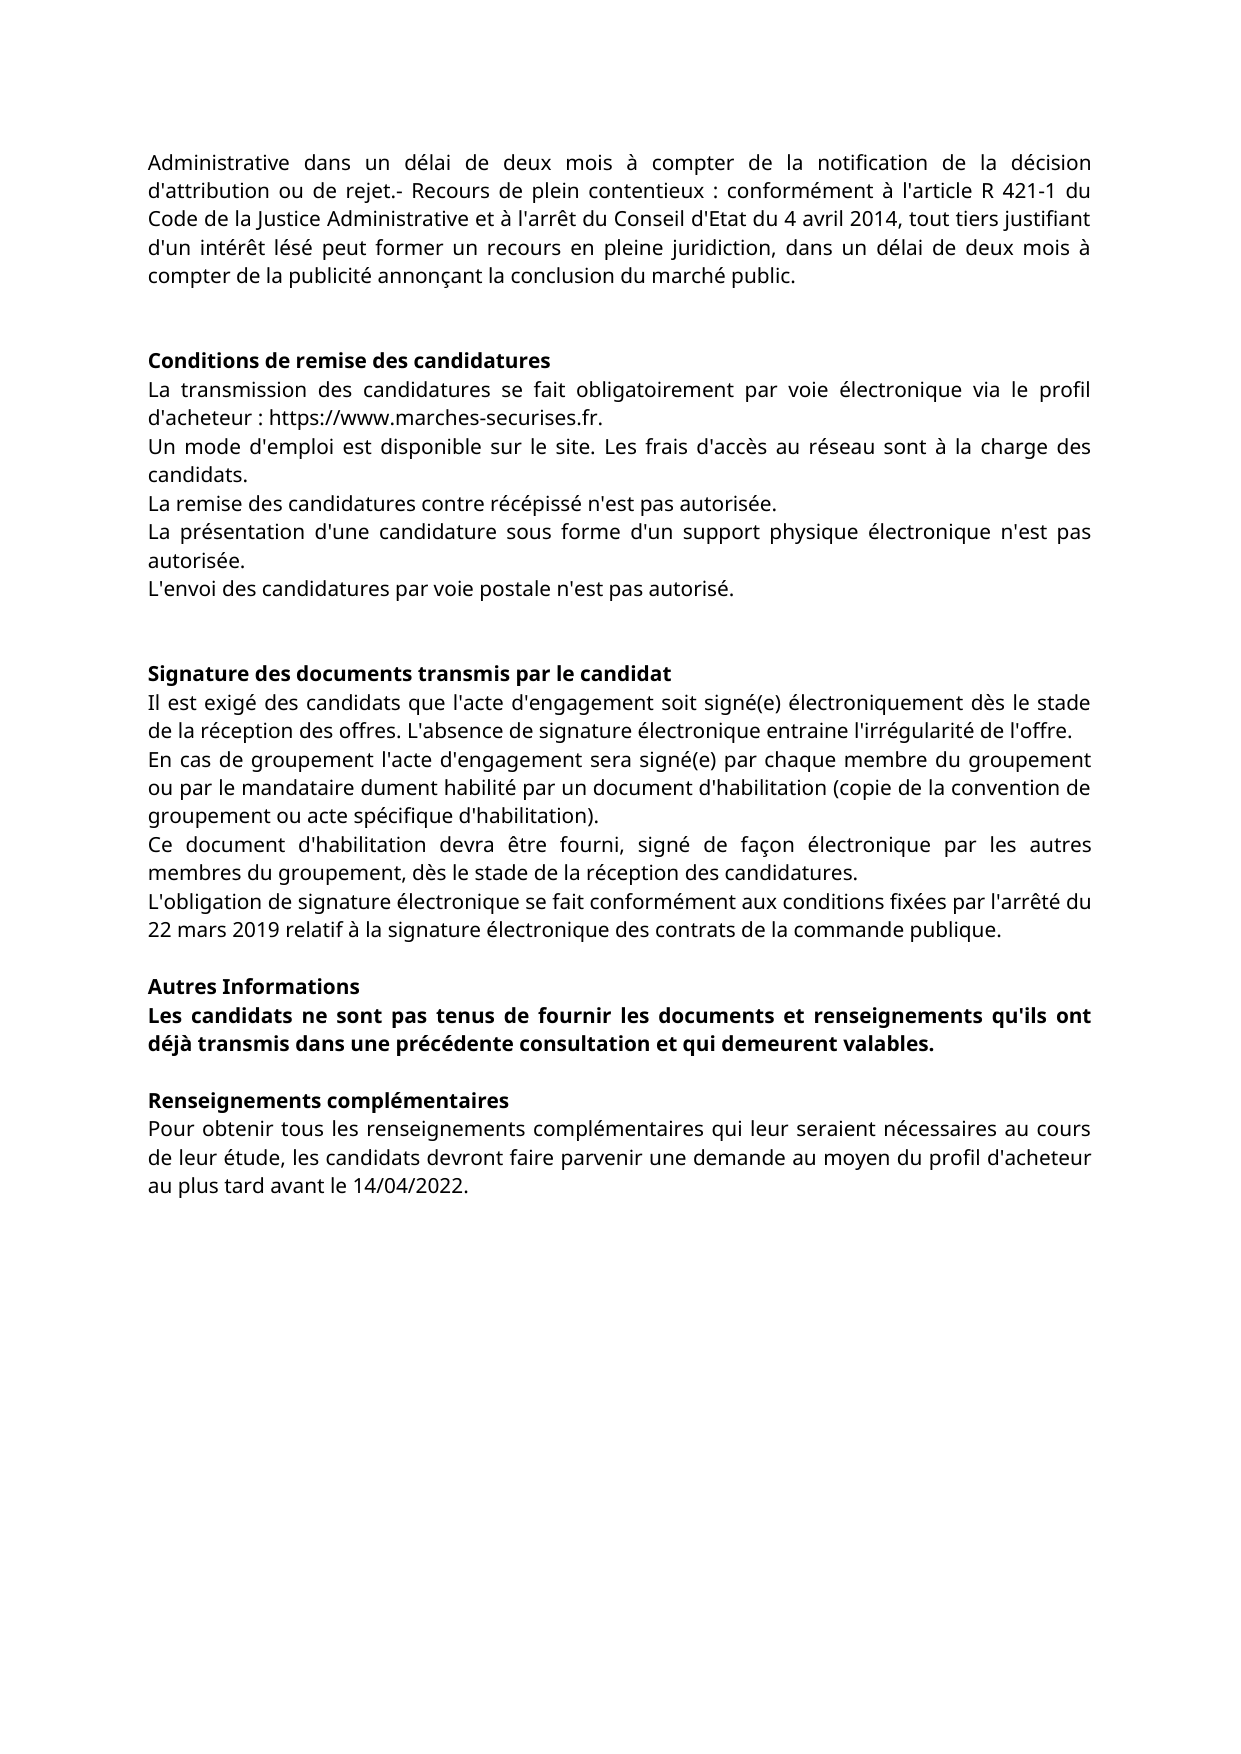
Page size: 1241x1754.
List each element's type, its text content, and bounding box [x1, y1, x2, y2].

text Renseignements complémentaires [148, 1086, 1093, 1114]
text Ce document d'habilitation devra être fourni, signé de façon électronique par les autres membres du groupement, dès le stade de la réception des candidatures. [148, 830, 1093, 887]
text Les candidats ne sont pas tenus de fournir les documents et renseignements qu'ils ont déjà transmis dans une précédente consultation et qui demeurent valables. [148, 1001, 1093, 1058]
text En cas de groupement l'acte d'engagement sera signé(e) par chaque membre du groupement ou par le mandataire dument habilité par un document d'habilitation (copie de la convention de groupement ou acte spécifique d'habilitation). [148, 745, 1093, 830]
text Il est exigé des candidats que l'acte d'engagement soit signé(e) électroniquement dès le stade de la réception des offres. L'absence de signature électronique entraine l'irrégularité de l'offre. [148, 688, 1093, 745]
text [148, 148, 1093, 290]
text Conditions de remise des candidatures [148, 347, 1093, 375]
text Signature des documents transmis par le candidat [148, 659, 1093, 688]
text La remise des candidatures contre récépissé n'est pas autorisée. [148, 489, 1093, 517]
text L'envoi des candidatures par voie postale n'est pas autorisé. [148, 574, 1093, 603]
text Pour obtenir tous les renseignements complémentaires qui leur seraient nécessaires au cours de leur étude, les candidats devront faire parvenir une demande au moyen du profil d'acheteur au plus tard avant le 14/04/2022. [148, 1114, 1093, 1200]
text La transmission des candidatures se fait obligatoirement par voie électronique via le profil d'acheteur : https://www.marches-securises.fr. [148, 375, 1093, 432]
text La présentation d'une candidature sous forme d'un support physique électronique n'est pas autorisée. [148, 517, 1093, 574]
text Un mode d'emploi est disponible sur le site. Les frais d'accès au réseau sont à la charge des candidats. [148, 432, 1093, 489]
text L'obligation de signature électronique se fait conformément aux conditions fixées par l'arrêté du 22 mars 2019 relatif à la signature électronique des contrats de la commande publique. [148, 887, 1093, 944]
text Autres Informations [148, 972, 1093, 1001]
